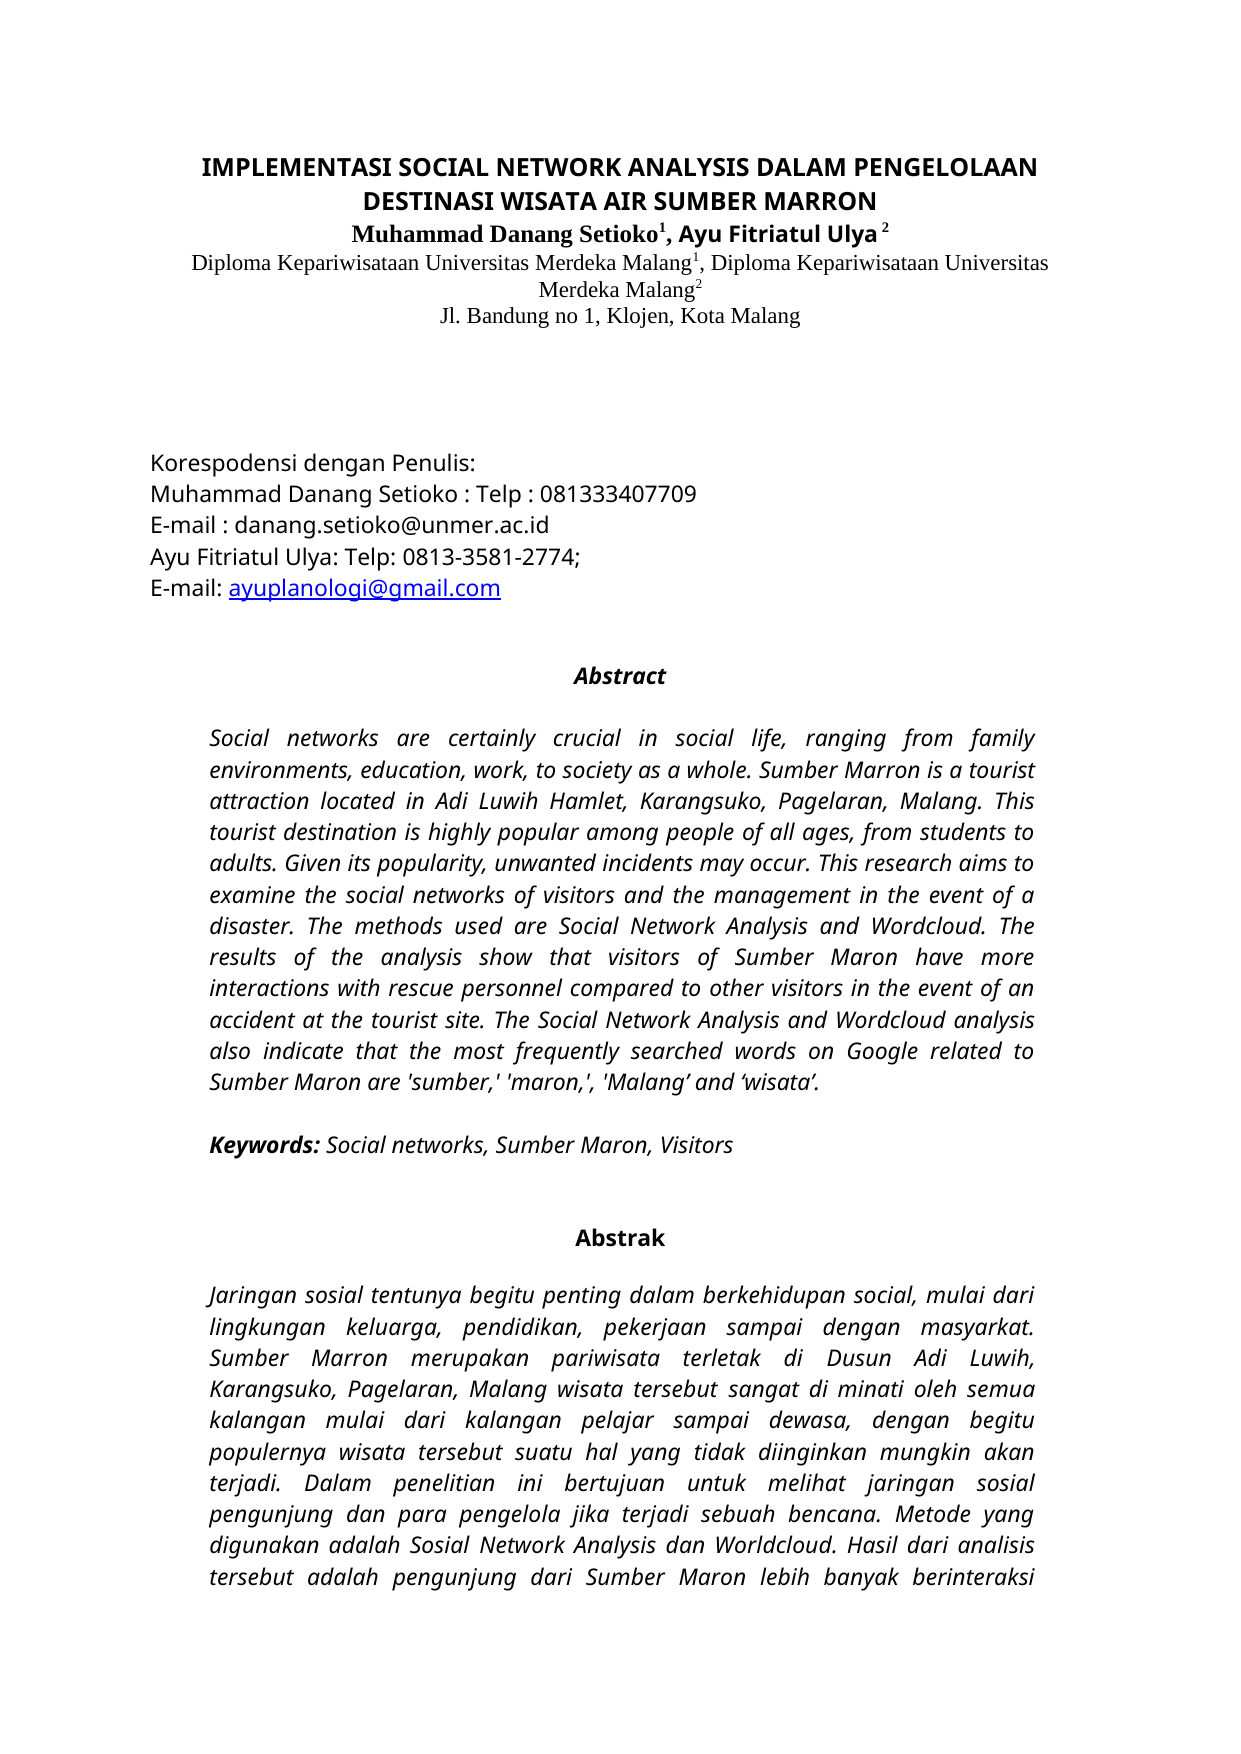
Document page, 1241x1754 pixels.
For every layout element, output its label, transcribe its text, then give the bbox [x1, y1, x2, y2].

text Jl. Bandung no 1, Klojen, Kota Malang [150, 302, 1090, 328]
text Diploma Kepariwisataan Universitas Merdeka Malang1, Diploma Kepariwisataan Universitas Merdeka Malang2 [150, 249, 1090, 302]
text Abstract [150, 660, 1090, 691]
text Social networks are certainly crucial in social life, ranging from family environments, education, work, to society as a whole. Sumber Marron is a tourist attraction located in Adi Luwih Hamlet, Karangsuko, Pagelaran, Malang. This tourist destination is highly popular among people of all ages, from students to adults. Given its popularity, unwanted incidents may occur. This research aims to examine the social networks of visitors and the management in the event of a disaster. The methods used are Social Network Analysis and Wordcloud. The results of the analysis show that visitors of Sumber Maron have more interactions with rescue personnel compared to other visitors in the event of an accident at the tourist site. The Social Network Analysis and Wordcloud analysis also indicate that the most frequently searched words on Google related to Sumber Maron are 'sumber,' 'maron,', 'Malang’ and ‘wisata’. [209, 722, 1036, 1097]
text Korespodensi dengan Penulis: [150, 447, 1090, 478]
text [209, 1279, 1036, 1592]
text E-mail : danang.setioko@unmer.ac.id [150, 509, 1090, 541]
text Keywords: Social networks, Sumber Maron, Visitors [209, 1129, 1031, 1160]
text IMPLEMENTASI SOCIAL NETWORK ANALYSIS DALAM PENGELOLAAN DESTINASI WISATA AIR SUMBER MARRON [150, 150, 1090, 218]
text Muhammad Danang Setioko1, Ayu Fitriatul Ulya 2 [150, 218, 1090, 249]
text Ayu Fitriatul Ulya: Telp: 0813-3581-2774; [150, 541, 1090, 572]
text Abstrak [150, 1222, 1090, 1254]
text E-mail: ayuplanologi@gmail.com [150, 572, 1090, 603]
text Muhammad Danang Setioko : Telp : 081333407709 [150, 478, 1090, 509]
